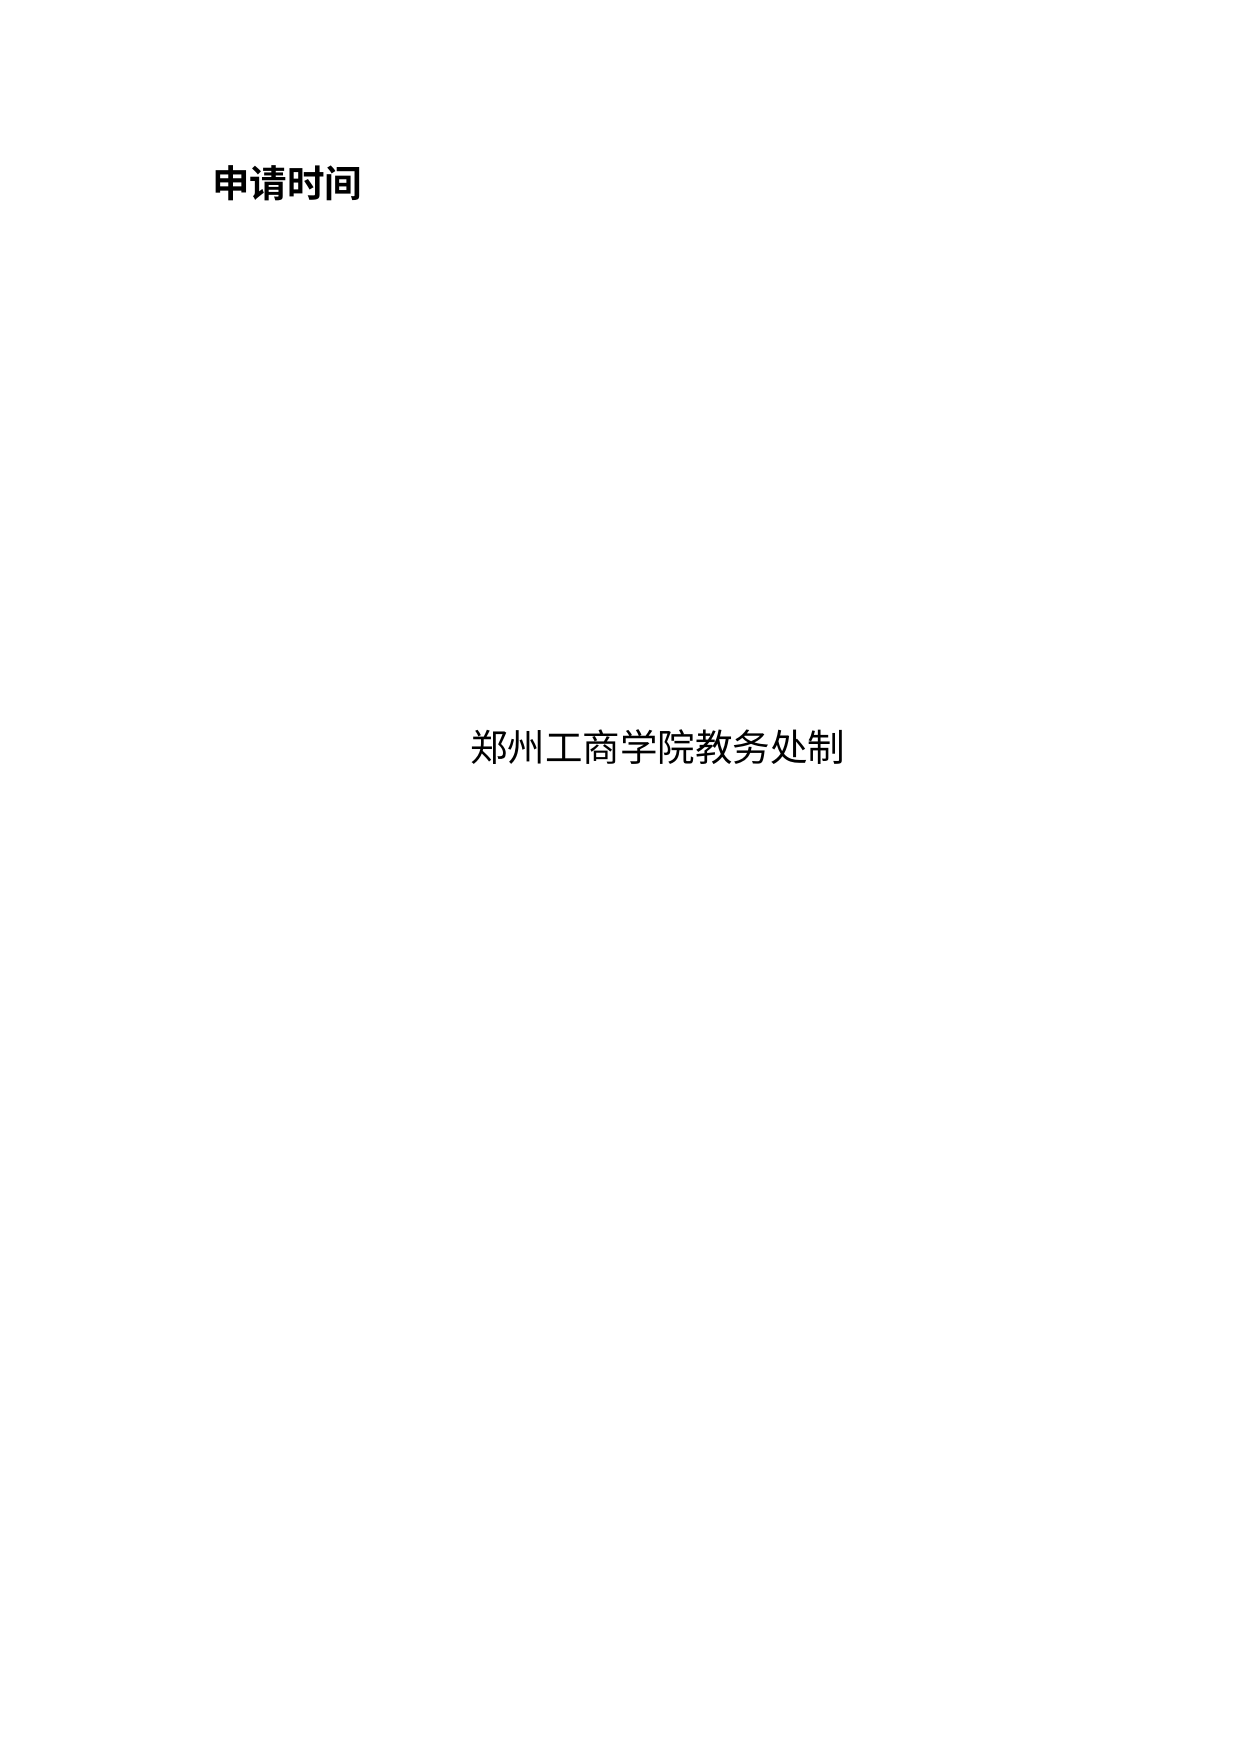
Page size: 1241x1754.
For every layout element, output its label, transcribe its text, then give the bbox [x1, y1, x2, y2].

text 郑州工商学院教务处制 [193, 712, 1122, 777]
text 申请时间 [212, 149, 1122, 214]
